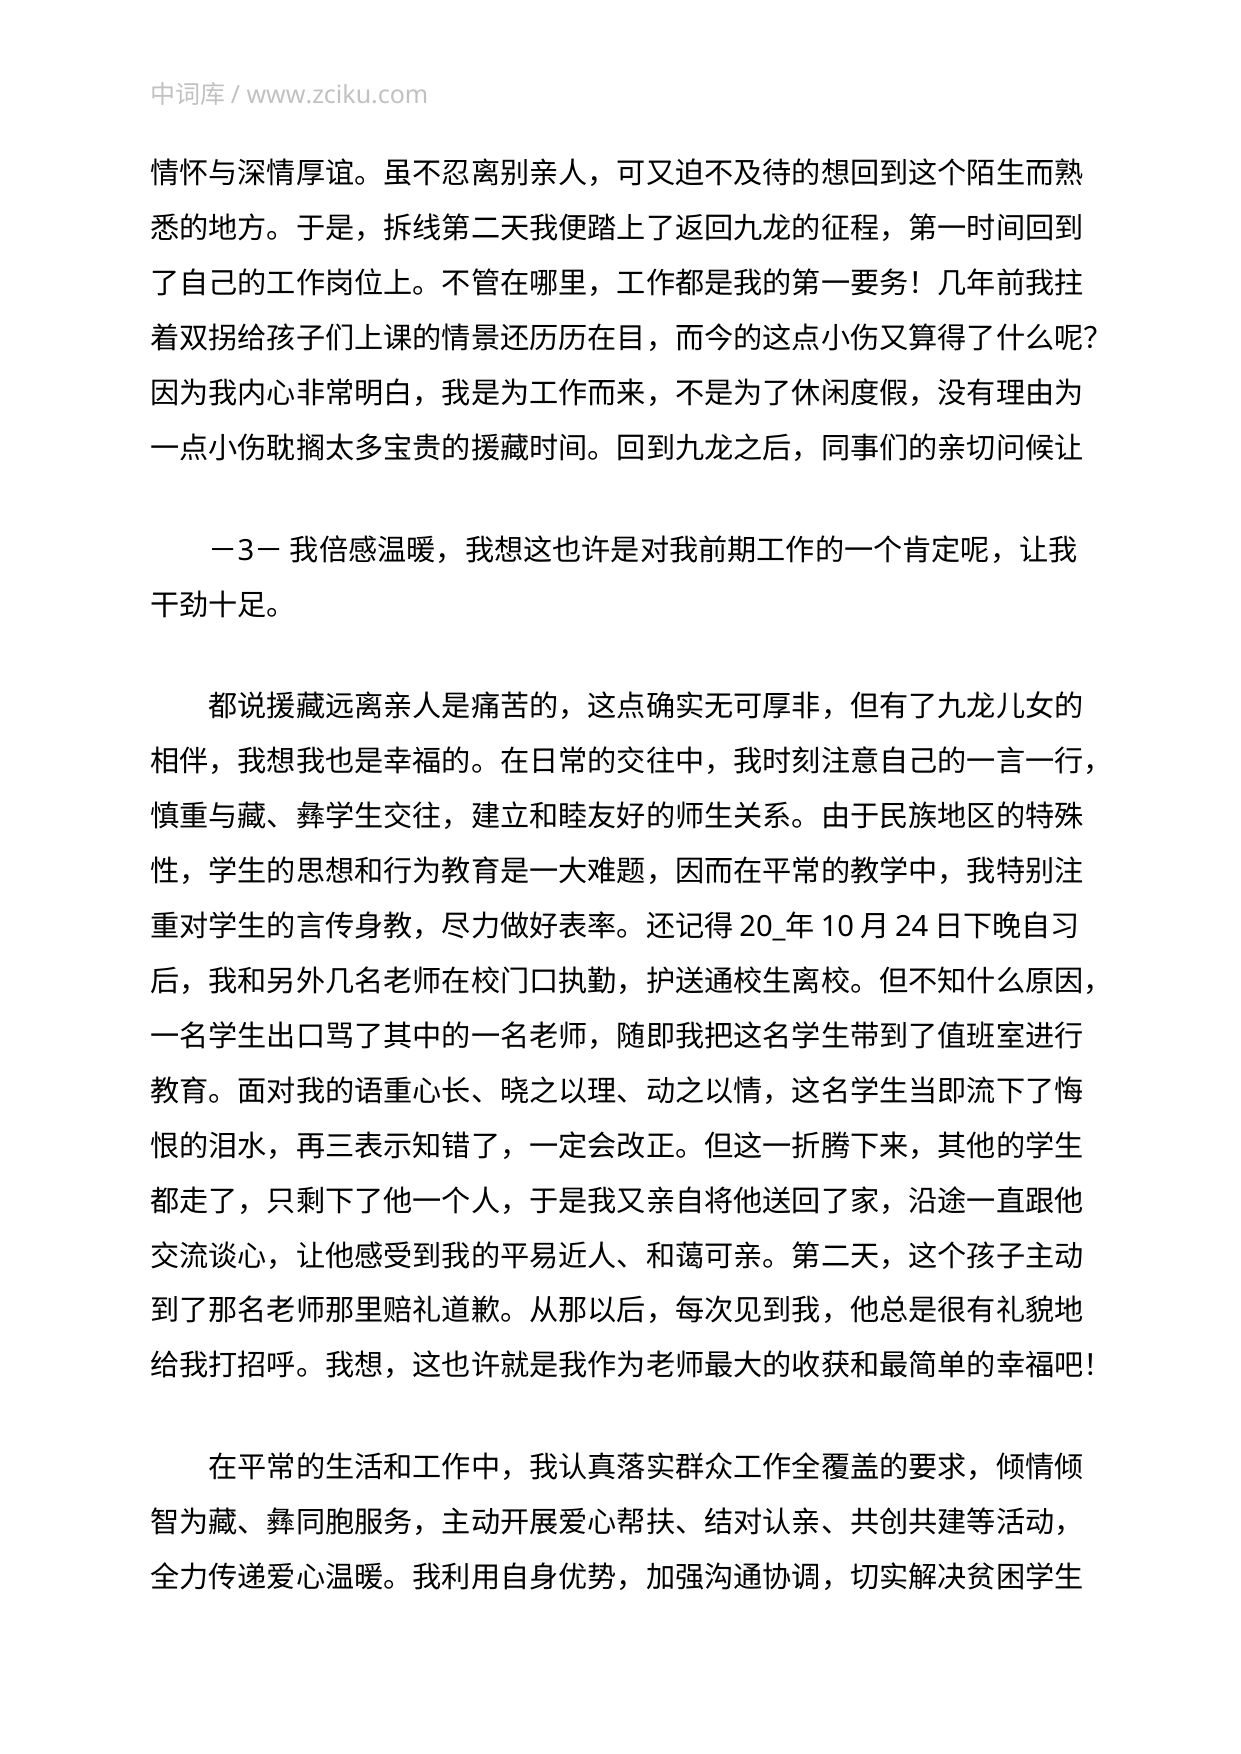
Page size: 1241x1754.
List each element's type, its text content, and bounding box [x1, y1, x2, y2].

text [150, 1444, 1090, 1596]
text 都说援藏远离亲人是痛苦的，这点确实无可厚非，但有了九龙儿女的相伴，我想我也是幸福的。在日常的交往中，我时刻注意自己的一言一行，慎重与藏、彝学生交往，建立和睦友好的师生关系。由于民族地区的特殊性，学生的思想和行为教育是一大难题，因而在平常的教学中，我特别注重对学生的言传身教，尽力做好表率。还记得20_年10月24日下晚自习后，我和另外几名老师在校门口执勤，护送通校生离校。但不知什么原因，一名学生出口骂了其中的一名老师，随即我把这名学生带到了值班室进行教育。面对我的语重心长、晓之以理、动之以情，这名学生当即流下了悔恨的泪水，再三表示知错了，一定会改正。但这一折腾下来，其他的学生都走了，只剩下了他一个人，于是我又亲自将他送回了家，沿途一直跟他交流谈心，让他感受到我的平易近人、和蔼可亲。第二天，这个孩子主动到了那名老师那里赔礼道歉。从那以后，每次见到我，他总是很有礼貌地给我打招呼。我想，这也许就是我作为老师最大的收获和最简单的幸福吧！ [150, 683, 1090, 1384]
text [150, 150, 1090, 467]
text －3－ 我倍感温暖，我想这也许是对我前期工作的一个肯定呢，让我干劲十足。 [150, 526, 1090, 623]
